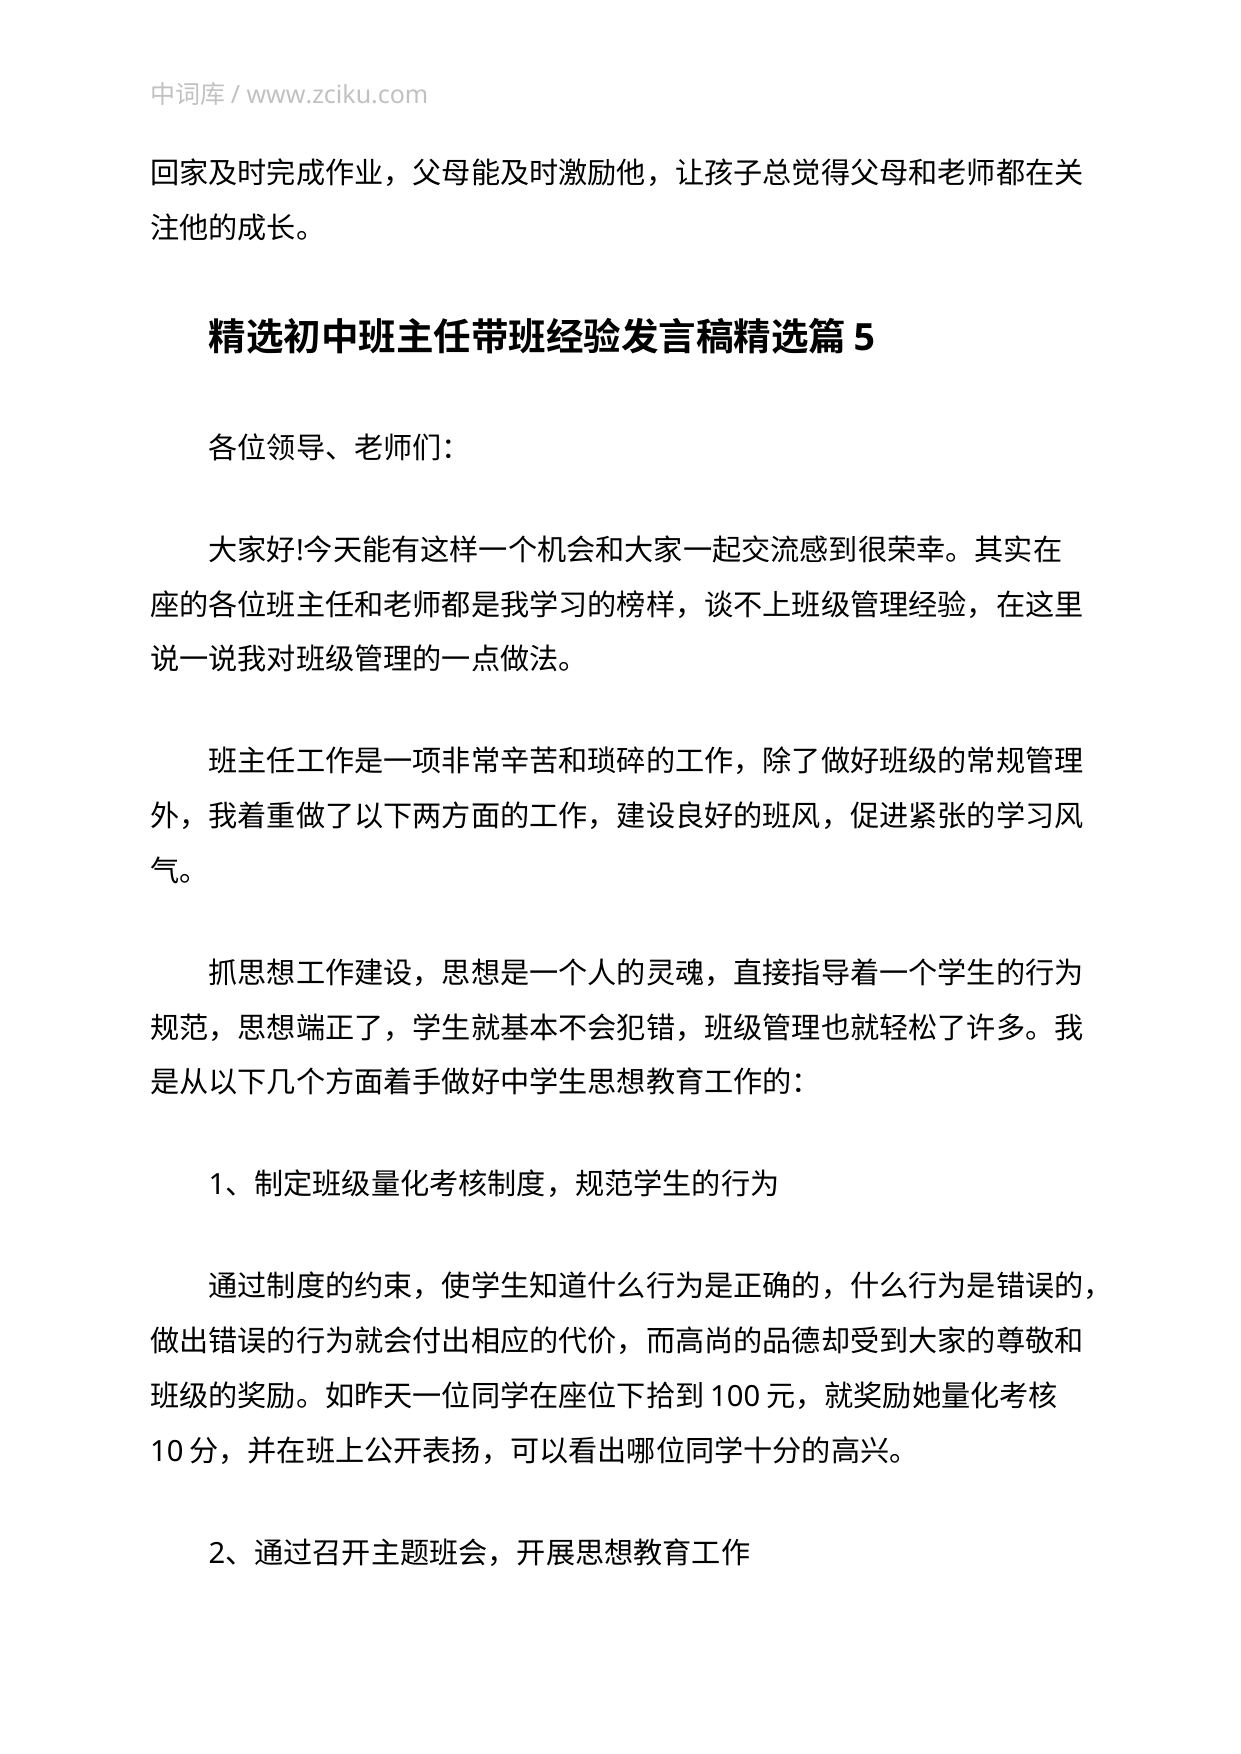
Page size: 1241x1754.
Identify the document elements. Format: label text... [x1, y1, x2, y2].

text 1、制定班级量化考核制度，规范学生的行为 [150, 1161, 1090, 1203]
text 班主任工作是一项非常辛苦和琐碎的工作，除了做好班级的常规管理外，我着重做了以下两方面的工作，建设良好的班风，促进紧张的学习风气。 [150, 738, 1090, 890]
text 抓思想工作建设，思想是一个人的灵魂，直接指导着一个学生的行为规范，思想端正了，学生就基本不会犯错，班级管理也就轻松了许多。我是从以下几个方面着手做好中学生思想教育工作的： [150, 949, 1090, 1101]
text 2、通过召开主题班会，开展思想教育工作 [150, 1529, 1090, 1572]
text 通过制度的约束，使学生知道什么行为是正确的，什么行为是错误的，做出错误的行为就会付出相应的代价，而高尚的品德却受到大家的尊敬和班级的奖励。如昨天一位同学在座位下拾到100元，就奖励她量化考核10分，并在班上公开表扬，可以看出哪位同学十分的高兴。 [150, 1263, 1090, 1470]
text 大家好!今天能有这样一个机会和大家一起交流感到很荣幸。其实在座的各位班主任和老师都是我学习的榜样，谈不上班级管理经验，在这里说一说我对班级管理的一点做法。 [150, 526, 1090, 678]
text 各位领导、老师们： [150, 424, 1090, 467]
text 精选初中班主任带班经验发言稿精选篇5 [150, 307, 1090, 361]
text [150, 150, 1090, 247]
